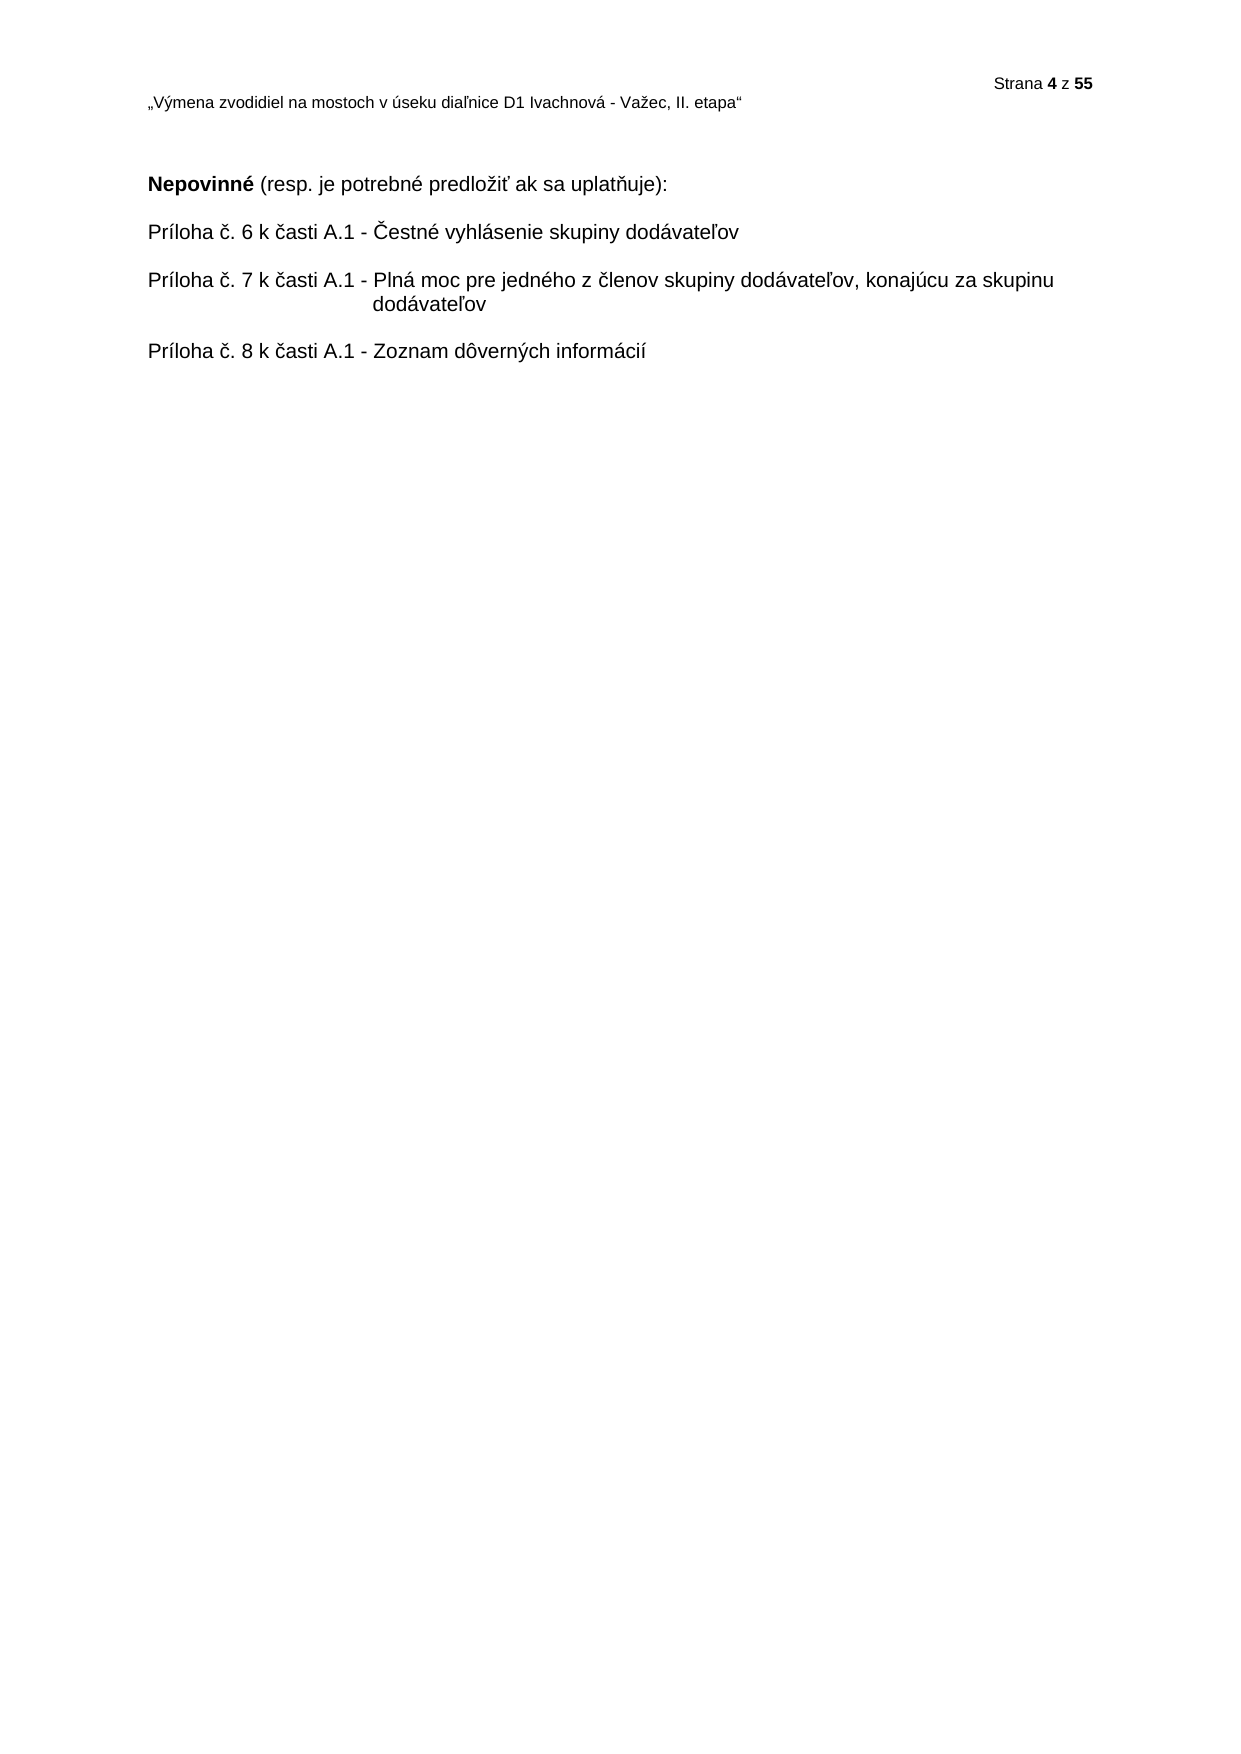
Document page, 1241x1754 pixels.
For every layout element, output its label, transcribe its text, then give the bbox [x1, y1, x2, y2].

text Nepovinné (resp. je potrebné predložiť ak sa uplatňuje): [148, 172, 1093, 196]
text Príloha č. 7 k časti A.1 - Plná moc pre jedného z členov skupiny dodávateľov, konajúcu za skupinu [148, 267, 1093, 291]
text Príloha č. 8 k časti A.1 - Zoznam dôverných informácií [148, 339, 1093, 363]
text Príloha č. 6 k časti A.1 - Čestné vyhlásenie skupiny dodávateľov [148, 219, 1093, 243]
text dodávateľov [148, 291, 1093, 315]
